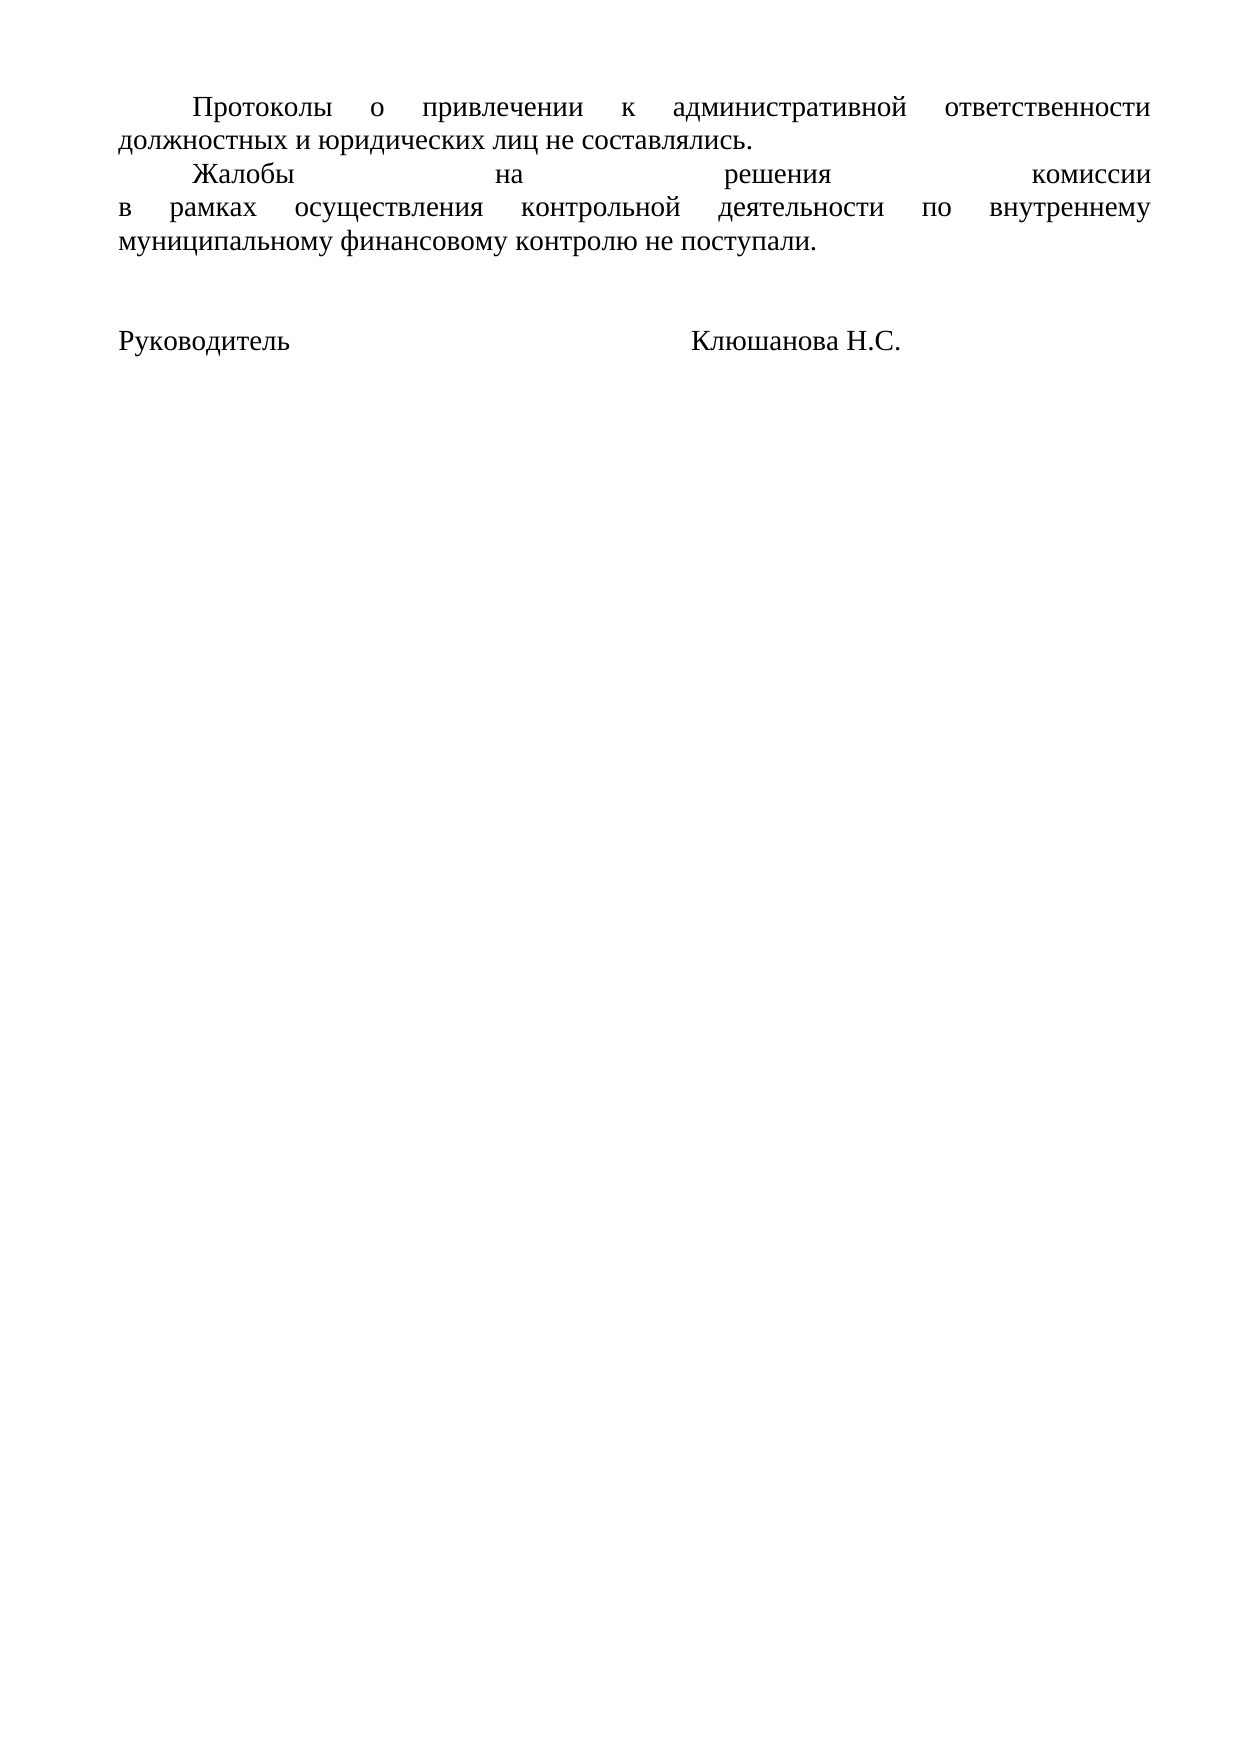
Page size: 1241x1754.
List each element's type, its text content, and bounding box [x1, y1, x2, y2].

text Протоколы о привлечении к административной ответственности должностных и юридических лиц не составлялись. [118, 89, 1152, 156]
text Руководитель Клюшанова Н.С. [118, 323, 1152, 357]
text Жалобы на решения комиссии в рамках осуществления контрольной деятельности по внутреннему муниципальному финансовому контролю не поступали. [118, 156, 1152, 256]
